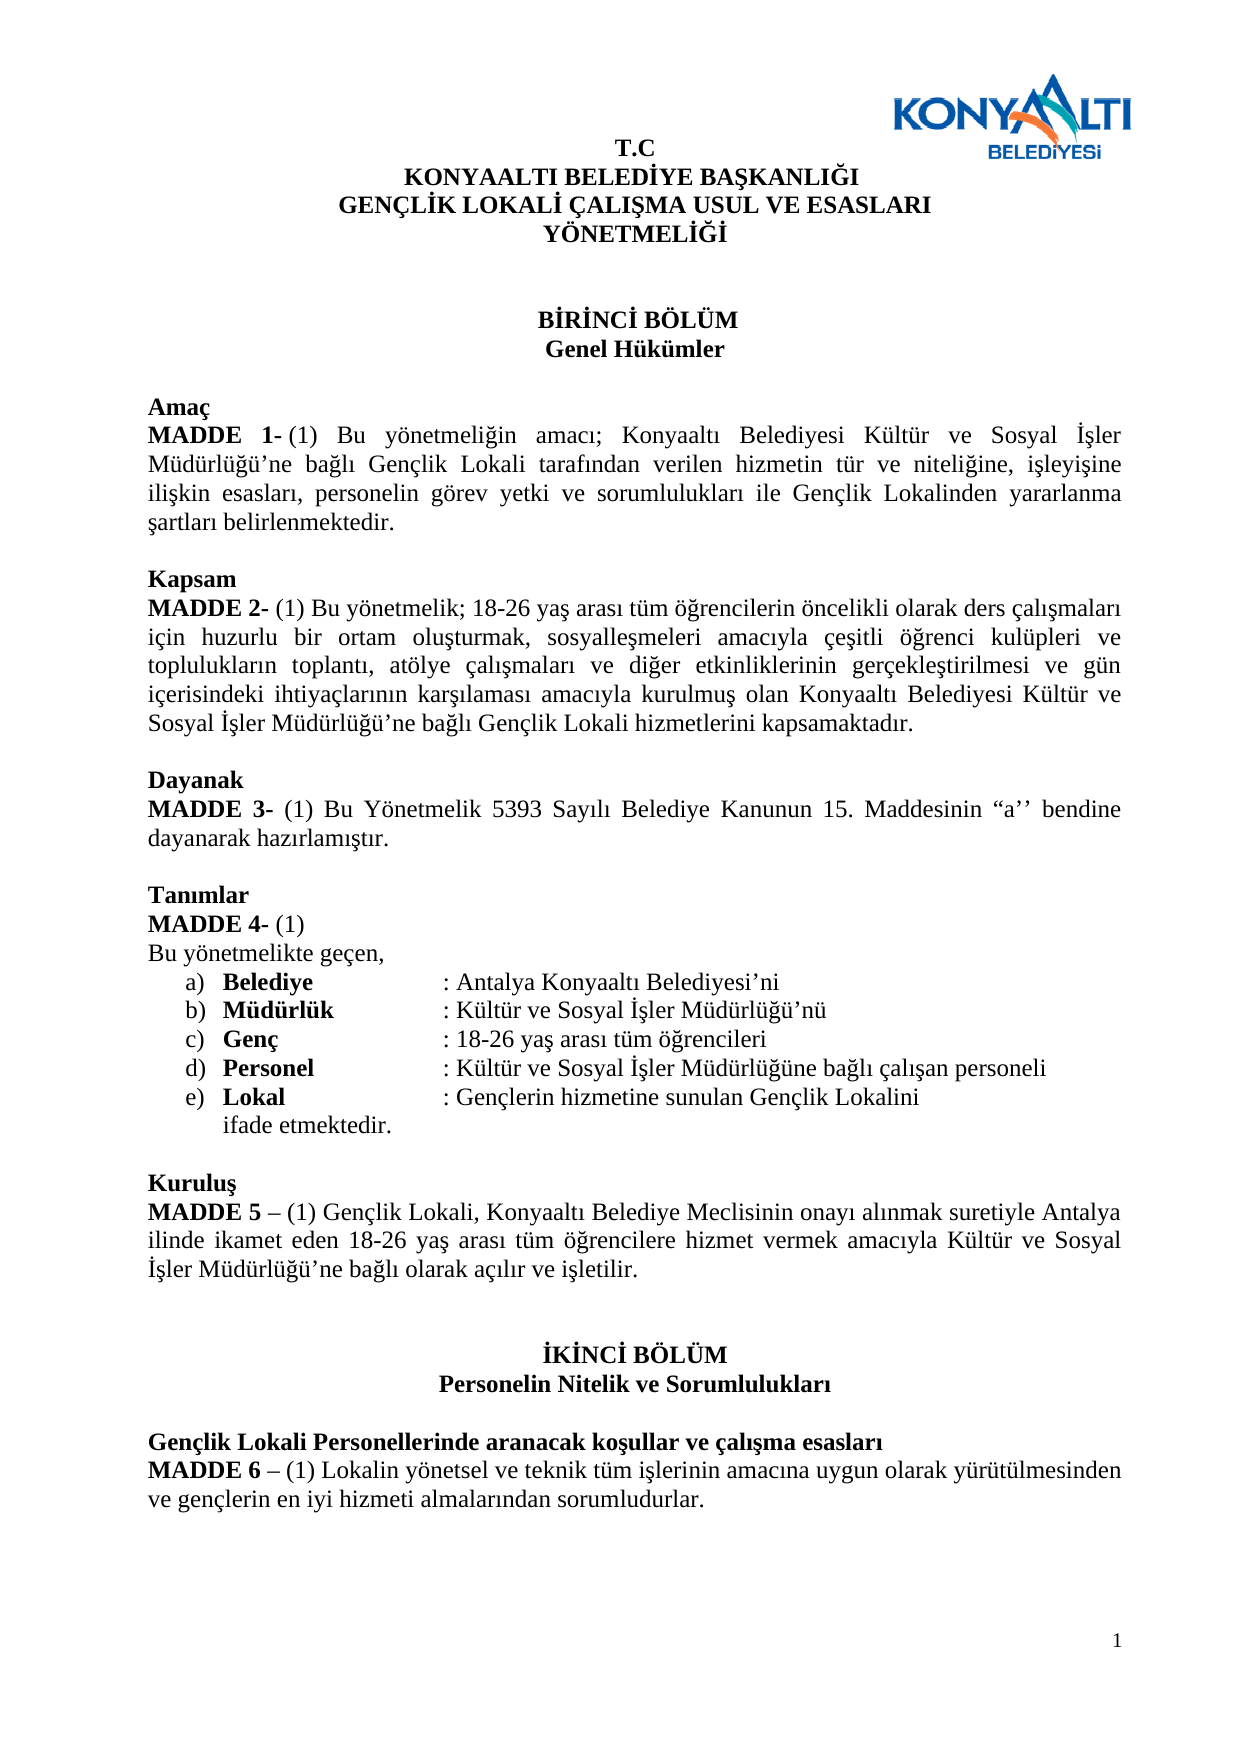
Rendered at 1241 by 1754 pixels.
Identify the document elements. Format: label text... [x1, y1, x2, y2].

text Bu yönetmelikte geçen, [148, 938, 1122, 967]
text Tanımlar [148, 880, 1122, 909]
text Gençlik Lokali Personellerinde aranacak koşullar ve çalışma esasları [148, 1427, 1122, 1455]
text Personelin Nitelik ve Sorumlulukları [148, 1369, 1122, 1398]
list Genç : 18-26 yaş arası tüm öğrencileri [185, 1024, 1122, 1053]
list Personel : Kültür ve Sosyal İşler Müdürlüğüne bağlı çalışan personeli [185, 1053, 1122, 1082]
text Kuruluş [148, 1168, 1122, 1197]
list Lokal : Gençlerin hizmetine sunulan Gençlik Lokalini [185, 1082, 1122, 1110]
list ifade etmektedir. [223, 1110, 1122, 1139]
text BİRİNCİ BÖLÜM Genel Hükümler [148, 305, 1122, 363]
text Kapsam [148, 564, 1122, 593]
text MADDE 2- (1) Bu yönetmelik; 18-26 yaş arası tüm öğrencilerin öncelikli olarak ders çalışmaları için huzurlu bir ortam oluşturmak, sosyalleşmeleri amacıyla çeşitli öğrenci kulüpleri ve toplulukların toplantı, atölye çalışmaları ve diğer etkinliklerinin gerçekleştirilmesi ve gün içerisindeki ihtiyaçlarının karşılaması amacıyla kurulmuş olan Konyaaltı Belediyesi Kültür ve Sosyal İşler Müdürlüğü’ne bağlı Gençlik Lokali hizmetlerini kapsamaktadır. [148, 593, 1122, 737]
text MADDE 6 – (1) Lokalin yönetsel ve teknik tüm işlerinin amacına uygun olarak yürütülmesinden ve gençlerin en iyi hizmeti almalarından sorumludurlar. [148, 1455, 1122, 1513]
text MADDE 3- (1) Bu Yönetmelik 5393 Sayılı Belediye Kanunun 15. Maddesinin “a’’ bendine dayanarak hazırlamıştır. [148, 794, 1122, 852]
picture [878, 63, 1142, 174]
text MADDE 4- (1) [148, 909, 1122, 938]
text YÖNETMELİĞİ [148, 219, 1122, 248]
text Dayanak [148, 765, 1122, 794]
text MADDE 1- (1) Bu yönetmeliğin amacı; Konyaaltı Belediyesi Kültür ve Sosyal İşler Müdürlüğü’ne bağlı Gençlik Lokali tarafından verilen hizmetin tür ve niteliğine, işleyişine ilişkin esasları, personelin görev yetki ve sorumlulukları ile Gençlik Lokalinden yararlanma şartları belirlenmektedir. [148, 420, 1122, 535]
text T.C KONYAALTI BELEDİYE BAŞKANLIĞI GENÇLİK LOKALİ ÇALIŞMA USUL VE ESASLARI [148, 133, 1122, 219]
text MADDE 5 – (1) Gençlik Lokali, Konyaaltı Belediye Meclisinin onayı alınmak suretiyle Antalya ilinde ikamet eden 18-26 yaş arası tüm öğrencilere hizmet vermek amacıyla Kültür ve Sosyal İşler Müdürlüğü’ne bağlı olarak açılır ve işletilir. [148, 1197, 1122, 1283]
text İKİNCİ BÖLÜM [148, 1340, 1122, 1369]
list Müdürlük : Kültür ve Sosyal İşler Müdürlüğü’nü [185, 995, 1122, 1024]
list Belediye : Antalya Konyaaltı Belediyesi’ni [185, 967, 1122, 995]
text Amaç [148, 392, 1122, 420]
